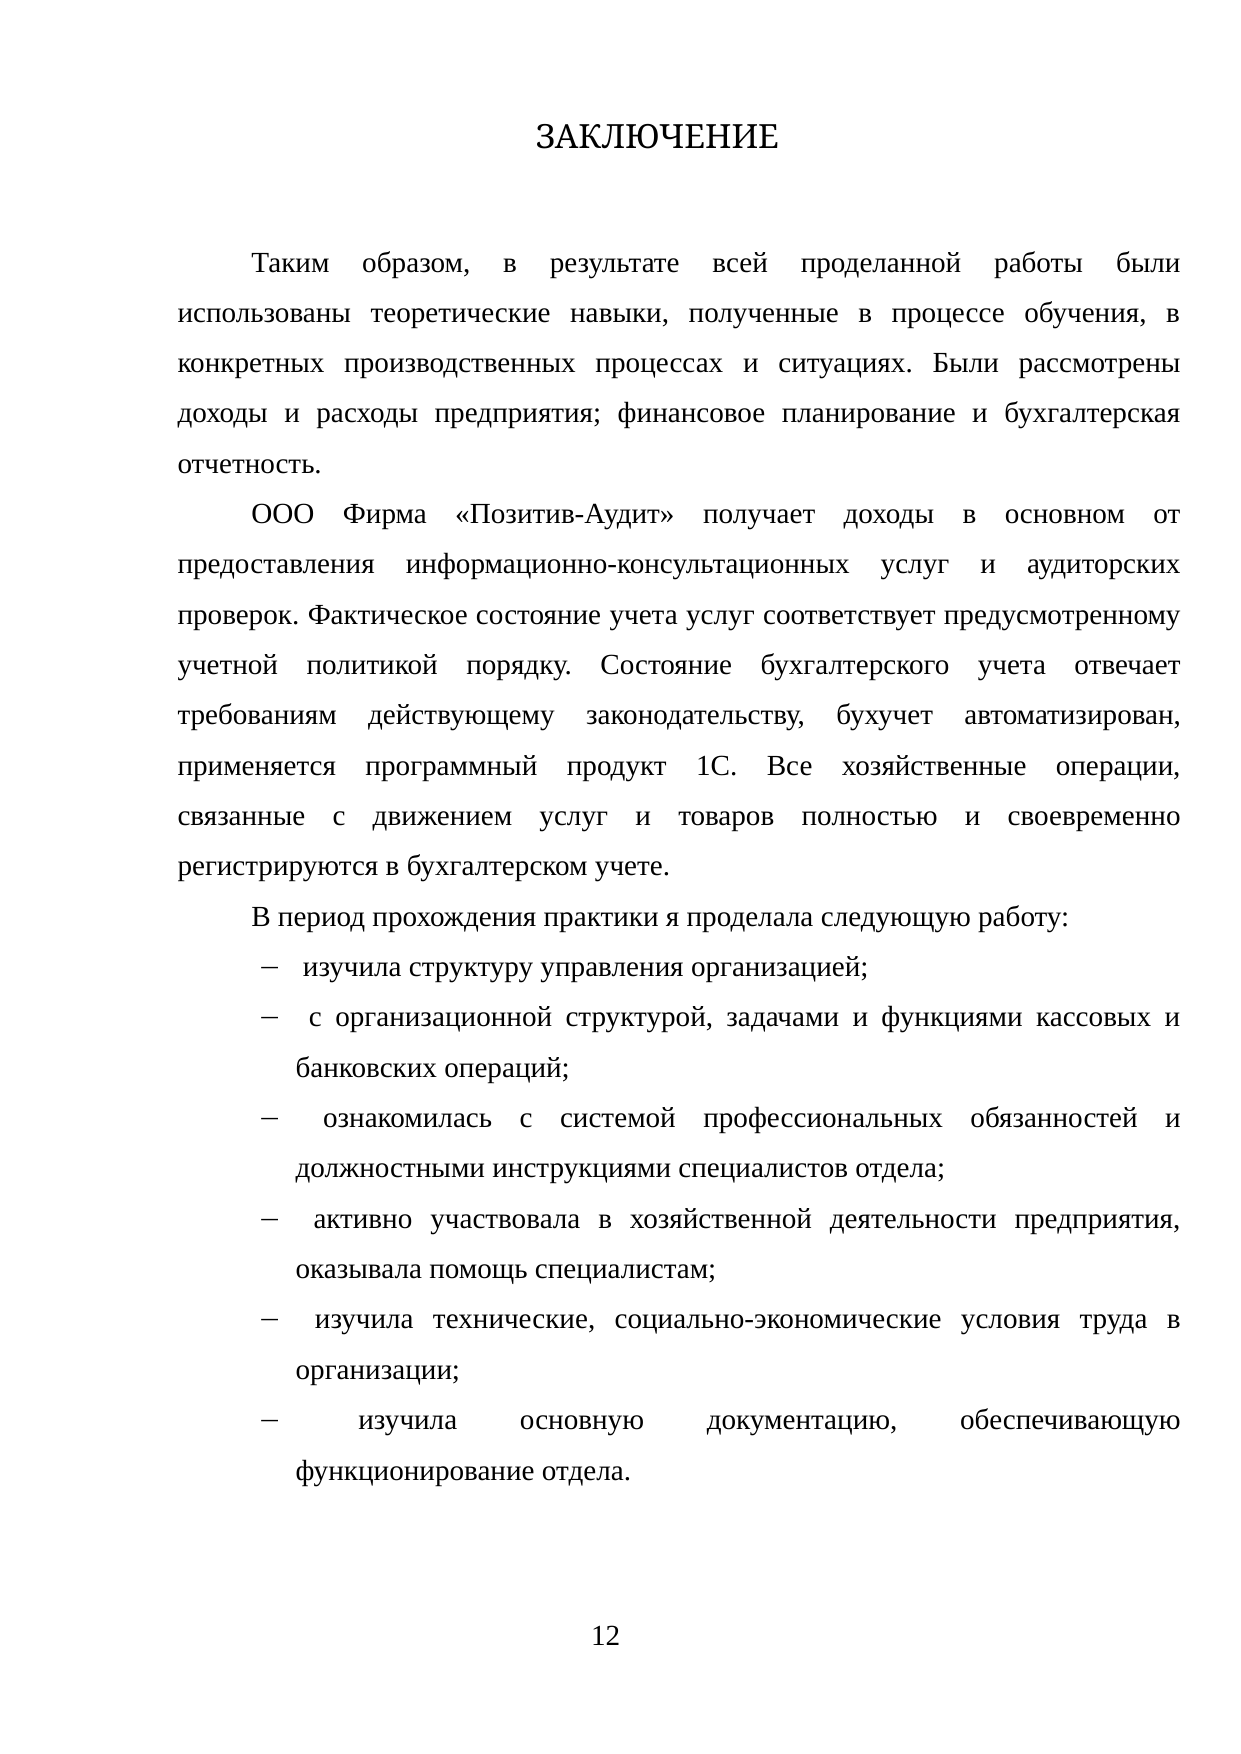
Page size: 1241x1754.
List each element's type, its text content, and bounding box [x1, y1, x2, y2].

list ознакомилась с системой профессиональных обязанностей и должностными инструкциями специалистов отдела; [258, 1100, 1181, 1184]
list изучила основную документацию, обеспечивающую функционирование отдела. [258, 1402, 1181, 1486]
text В период прохождения практики я проделала следующую работу: [177, 899, 1181, 932]
list с организационной структурой, задачами и функциями кассовых и банковских операций; [258, 999, 1181, 1083]
list изучила структуру управления организацией; [258, 949, 1181, 983]
list активно участвовала в хозяйственной деятельности предприятия, оказывала помощь специалистам; [258, 1201, 1181, 1285]
list изучила технические, социально-экономические условия труда в организации; [258, 1302, 1181, 1386]
text Таким образом, в результате всей проделанной работы были использованы теоретические навыки, полученные в процессе обучения, в конкретных производственных процессах и ситуациях. Были рассмотрены доходы и расходы предприятия; финансовое планирование и бухгалтерская отчетность. [177, 245, 1181, 479]
text ЗАКЛЮЧЕНИЕ [59, 118, 1181, 156]
text ООО Фирма «Позитив-Аудит» получает доходы в основном от предоставления информационно-консультационных услуг и аудиторских проверок. Фактическое состояние учета услуг соответствует предусмотренному учетной политикой порядку. Состояние бухгалтерского учета отвечает требованиям действующему законодательству, бухучет автоматизирован, применяется программный продукт 1С. Все хозяйственные операции, связанные с движением услуг и товаров полностью и своевременно регистрируются в бухгалтерском учете. [177, 496, 1181, 882]
